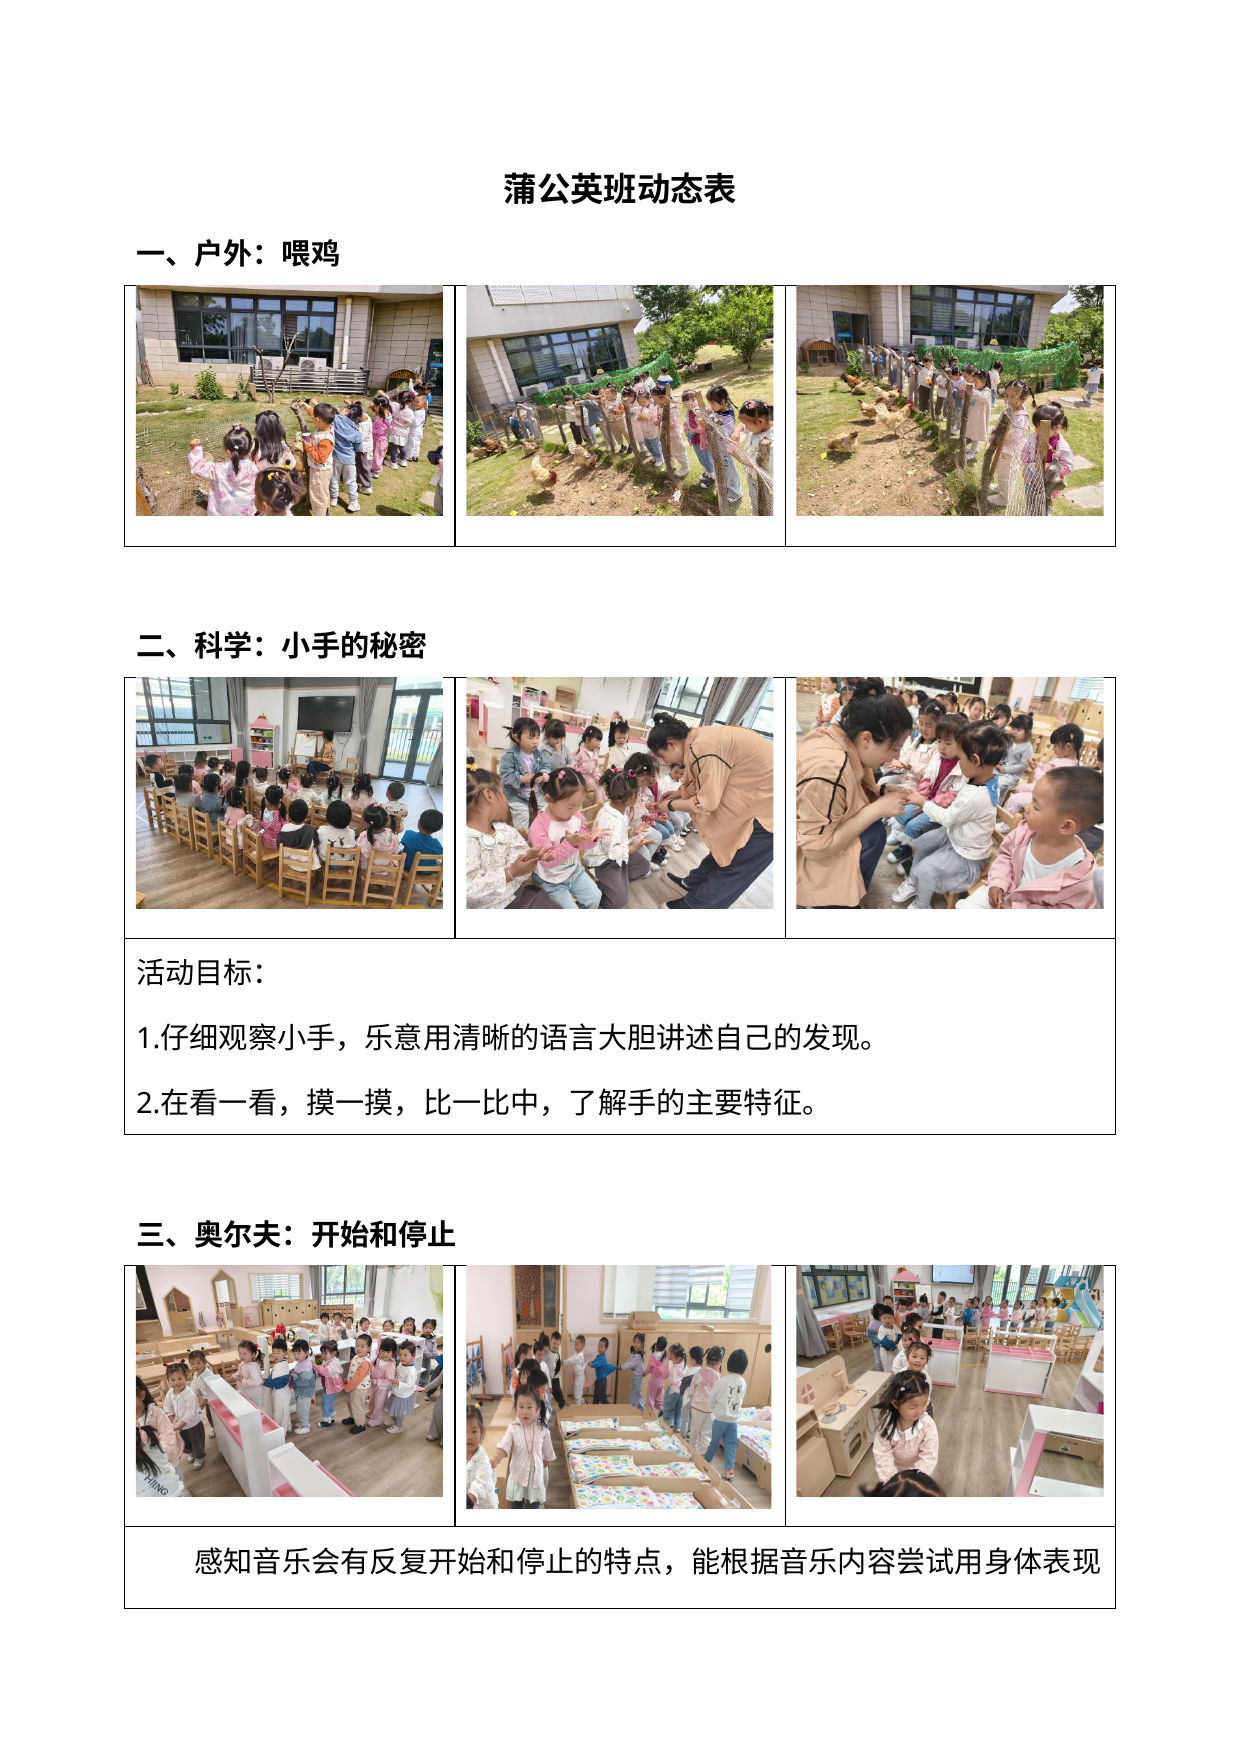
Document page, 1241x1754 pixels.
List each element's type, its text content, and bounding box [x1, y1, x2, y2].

table_header [786, 678, 1115, 938]
text 一、户外：喂鸡 [136, 219, 1104, 284]
picture [466, 677, 774, 909]
picture [466, 1265, 772, 1509]
picture [135, 677, 443, 909]
list 二、科学：小手的秘密 [136, 612, 1104, 677]
table_header [456, 286, 785, 546]
table_cell 活动目标： 1.仔细观察小手，乐意用清晰的语言大胆讲述自己的发现。 2.在看一看，摸一摸，比一比中，了解手的主要特征。 [125, 939, 1115, 1134]
picture [466, 285, 774, 516]
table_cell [125, 1527, 1115, 1608]
picture [796, 285, 1104, 516]
table_header [456, 1266, 785, 1526]
picture [135, 285, 443, 516]
table_header [125, 1266, 454, 1526]
text 蒲公英班动态表 [136, 154, 1104, 219]
picture [796, 677, 1104, 909]
picture [135, 1265, 443, 1497]
list 奥尔夫：开始和停止 [136, 1200, 1104, 1265]
picture [796, 1265, 1104, 1497]
table_header [786, 1266, 1115, 1526]
table_header [125, 678, 454, 938]
table_header [125, 286, 454, 546]
table_header [456, 678, 785, 938]
table_header [786, 286, 1115, 546]
